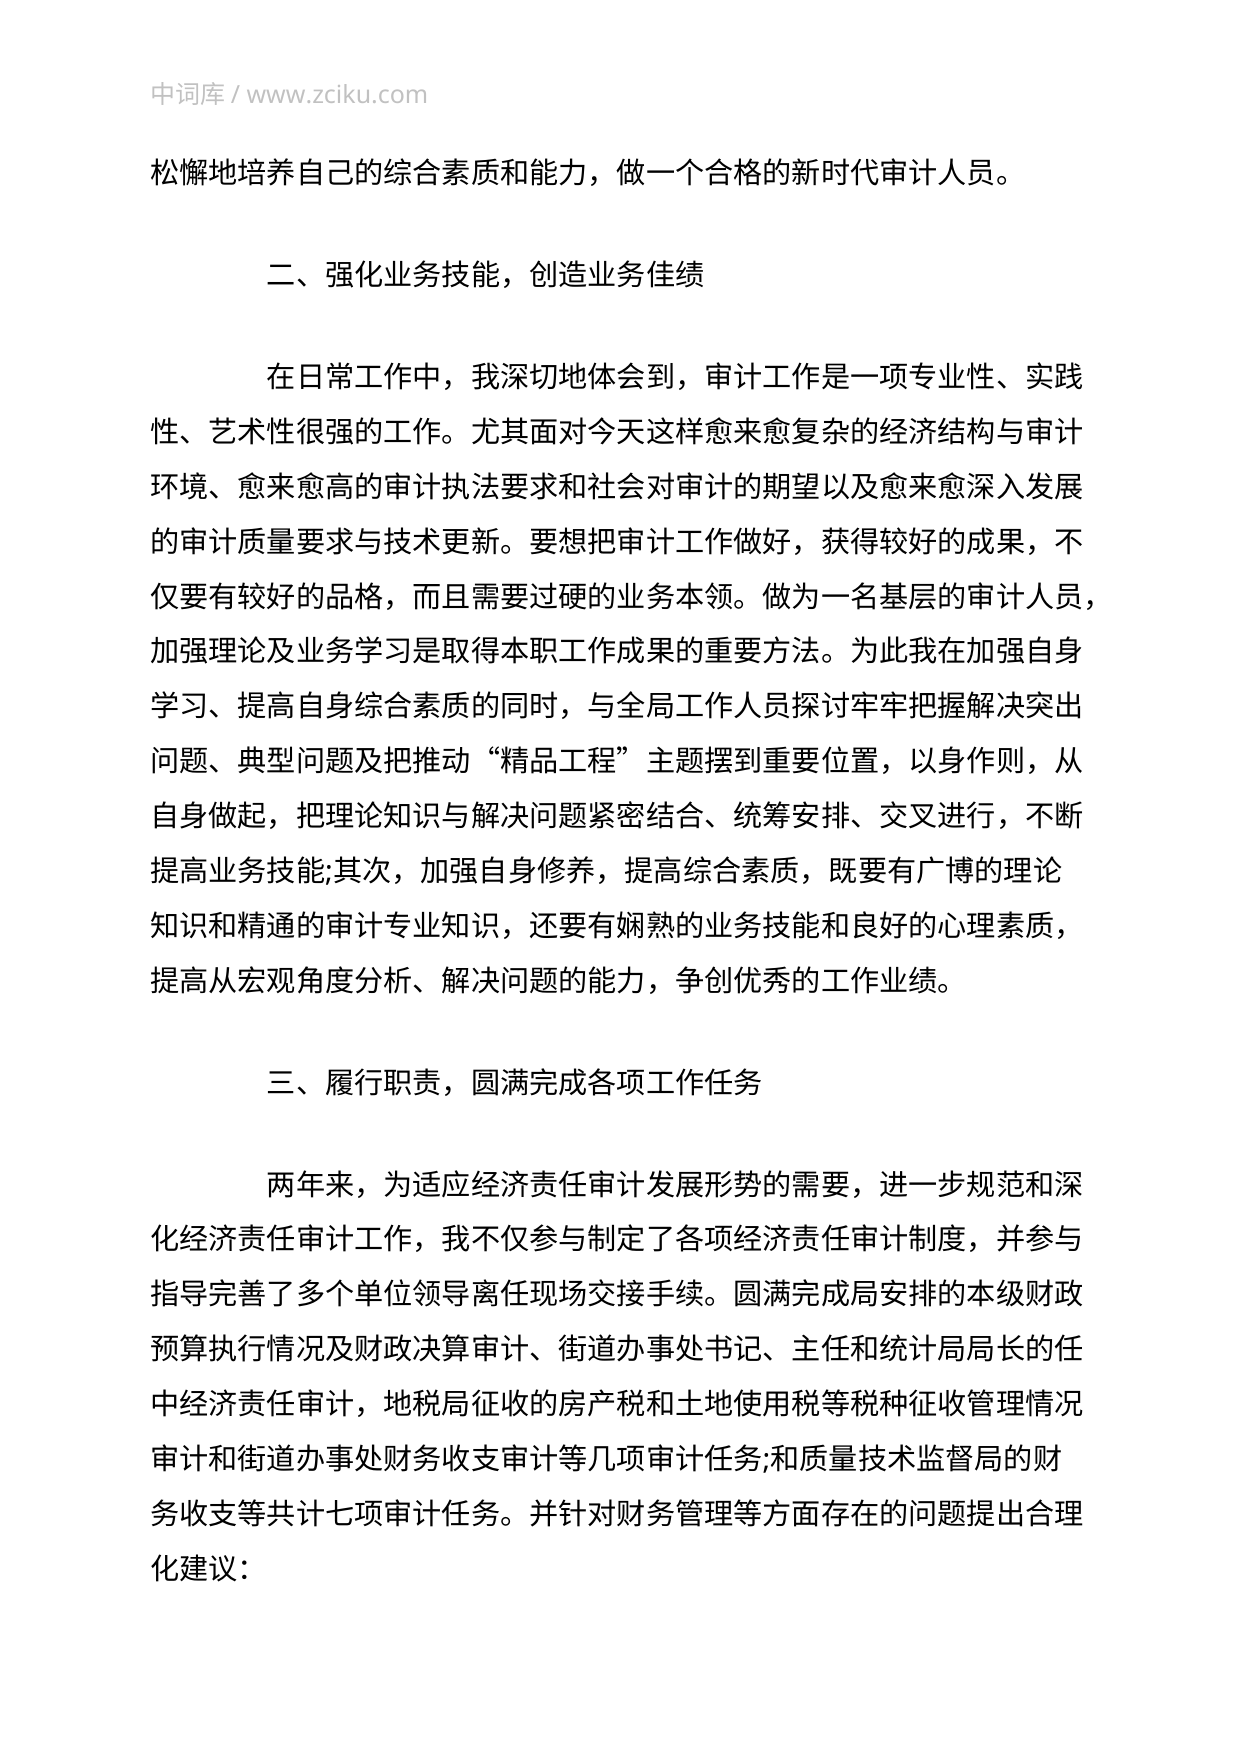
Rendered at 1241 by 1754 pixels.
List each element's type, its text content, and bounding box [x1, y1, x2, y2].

text 三、履行职责，圆满完成各项工作任务 [150, 1059, 1090, 1102]
text 在日常工作中，我深切地体会到，审计工作是一项专业性、实践性、艺术性很强的工作。尤其面对今天这样愈来愈复杂的经济结构与审计环境、愈来愈高的审计执法要求和社会对审计的期望以及愈来愈深入发展的审计质量要求与技术更新。要想把审计工作做好，获得较好的成果，不仅要有较好的品格，而且需要过硬的业务本领。做为一名基层的审计人员，加强理论及业务学习是取得本职工作成果的重要方法。为此我在加强自身学习、提高自身综合素质的同时，与全局工作人员探讨牢牢把握解决突出问题、典型问题及把推动“精品工程”主题摆到重要位置，以身作则，从自身做起，把理论知识与解决问题紧密结合、统筹安排、交叉进行，不断提高业务技能;其次，加强自身修养，提高综合素质，既要有广博的理论知识和精通的审计专业知识，还要有娴熟的业务技能和良好的心理素质，提高从宏观角度分析、解决问题的能力，争创优秀的工作业绩。 [150, 353, 1090, 1000]
text 两年来，为适应经济责任审计发展形势的需要，进一步规范和深化经济责任审计工作，我不仅参与制定了各项经济责任审计制度，并参与指导完善了多个单位领导离任现场交接手续。圆满完成局安排的本级财政预算执行情况及财政决算审计、街道办事处书记、主任和统计局局长的任中经济责任审计，地税局征收的房产税和土地使用税等税种征收管理情况审计和街道办事处财务收支审计等几项审计任务;和质量技术监督局的财务收支等共计七项审计任务。并针对财务管理等方面存在的问题提出合理化建议： [150, 1161, 1090, 1588]
text 二、强化业务技能，创造业务佳绩 [150, 252, 1090, 294]
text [150, 150, 1090, 192]
